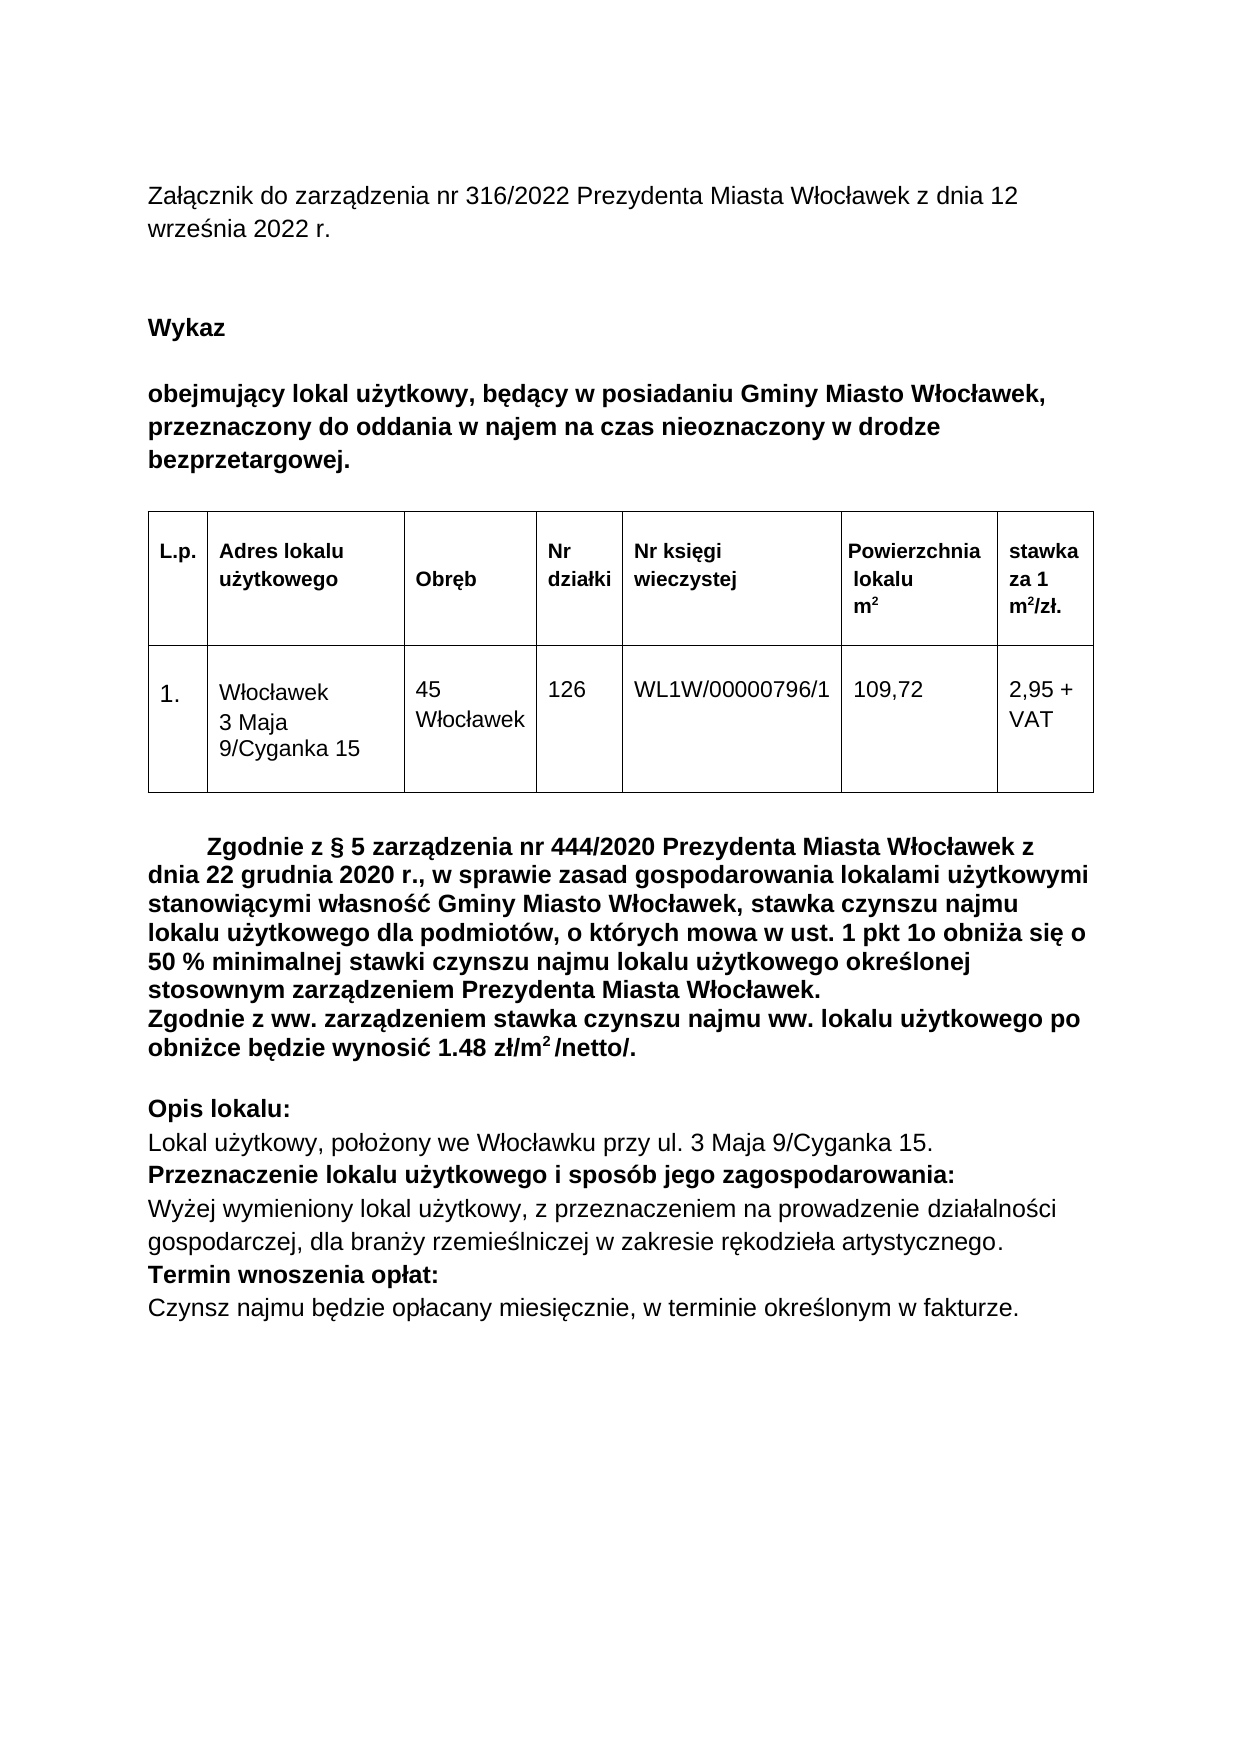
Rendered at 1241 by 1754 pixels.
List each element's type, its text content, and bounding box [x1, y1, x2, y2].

table_header L.p. [149, 512, 207, 645]
table_header Nr księgi wieczystej [623, 512, 841, 645]
text Zgodnie z § 5 zarządzenia nr 444/2020 Prezydenta Miasta Włocławek z dnia 22 grudnia 2020 r., w sprawie zasad gospodarowania lokalami użytkowymi stanowiącymi własność Gminy Miasto Włocławek, stawka czynszu najmu lokalu użytkowego dla podmiotów, o których mowa w ust. 1 pkt 1o obniża się o 50 % minimalnej stawki czynszu najmu lokalu użytkowego określonej stosownym zarządzeniem Prezydenta Miasta Włocławek. [148, 831, 1093, 1004]
table_cell 109,72 [842, 646, 997, 792]
text Zgodnie z ww. zarządzeniem stawka czynszu najmu ww. lokalu użytkowego po obniżce będzie wynosić 1.48 zł/m2 /netto/. [148, 1004, 1093, 1061]
text Wyżej wymieniony lokal użytkowy, z przeznaczeniem na prowadzenie działalności gospodarczej, dla branży rzemieślniczej w zakresie rękodzieła artystycznego. [148, 1193, 1093, 1255]
table_header Obręb [405, 512, 536, 645]
text Lokal użytkowy, położony we Włocławku przy ul. 3 Maja 9/Cyganka 15. [148, 1127, 1093, 1156]
text Opis lokalu: [148, 1094, 1093, 1123]
text Termin wnoszenia opłat: [148, 1259, 1093, 1288]
text obejmujący lokal użytkowy, będący w posiadaniu Gminy Miasto Włocławek, przeznaczony do oddania w najem na czas nieoznaczony w drodze bezprzetargowej. [148, 379, 1093, 473]
table_header Adres lokalu użytkowego [208, 512, 404, 645]
table_cell 2,95 + VAT [998, 646, 1093, 792]
table_cell 1. [149, 646, 207, 792]
table_header Powierzchnia lokalu m2 [842, 512, 997, 645]
table_header stawka za 1 m2/zł. [998, 512, 1093, 645]
text Przeznaczenie lokalu użytkowego i sposób jego zagospodarowania: [148, 1161, 1093, 1189]
table_cell WL1W/00000796/1 [623, 646, 841, 792]
table_cell Włocławek 3 Maja 9/Cyganka 15 [208, 646, 404, 792]
subtitle Załącznik do zarządzenia nr 316/2022 Prezydenta Miasta Włocławek z dnia 12 września 2022 r. [148, 181, 1093, 242]
table_cell 126 [537, 646, 622, 792]
table_cell 45 Włocławek [405, 646, 536, 792]
text Wykaz [148, 313, 1093, 341]
text Czynsz najmu będzie opłacany miesięcznie, w terminie określonym w fakturze. [148, 1293, 1093, 1321]
table_header Nr działki [537, 512, 622, 645]
